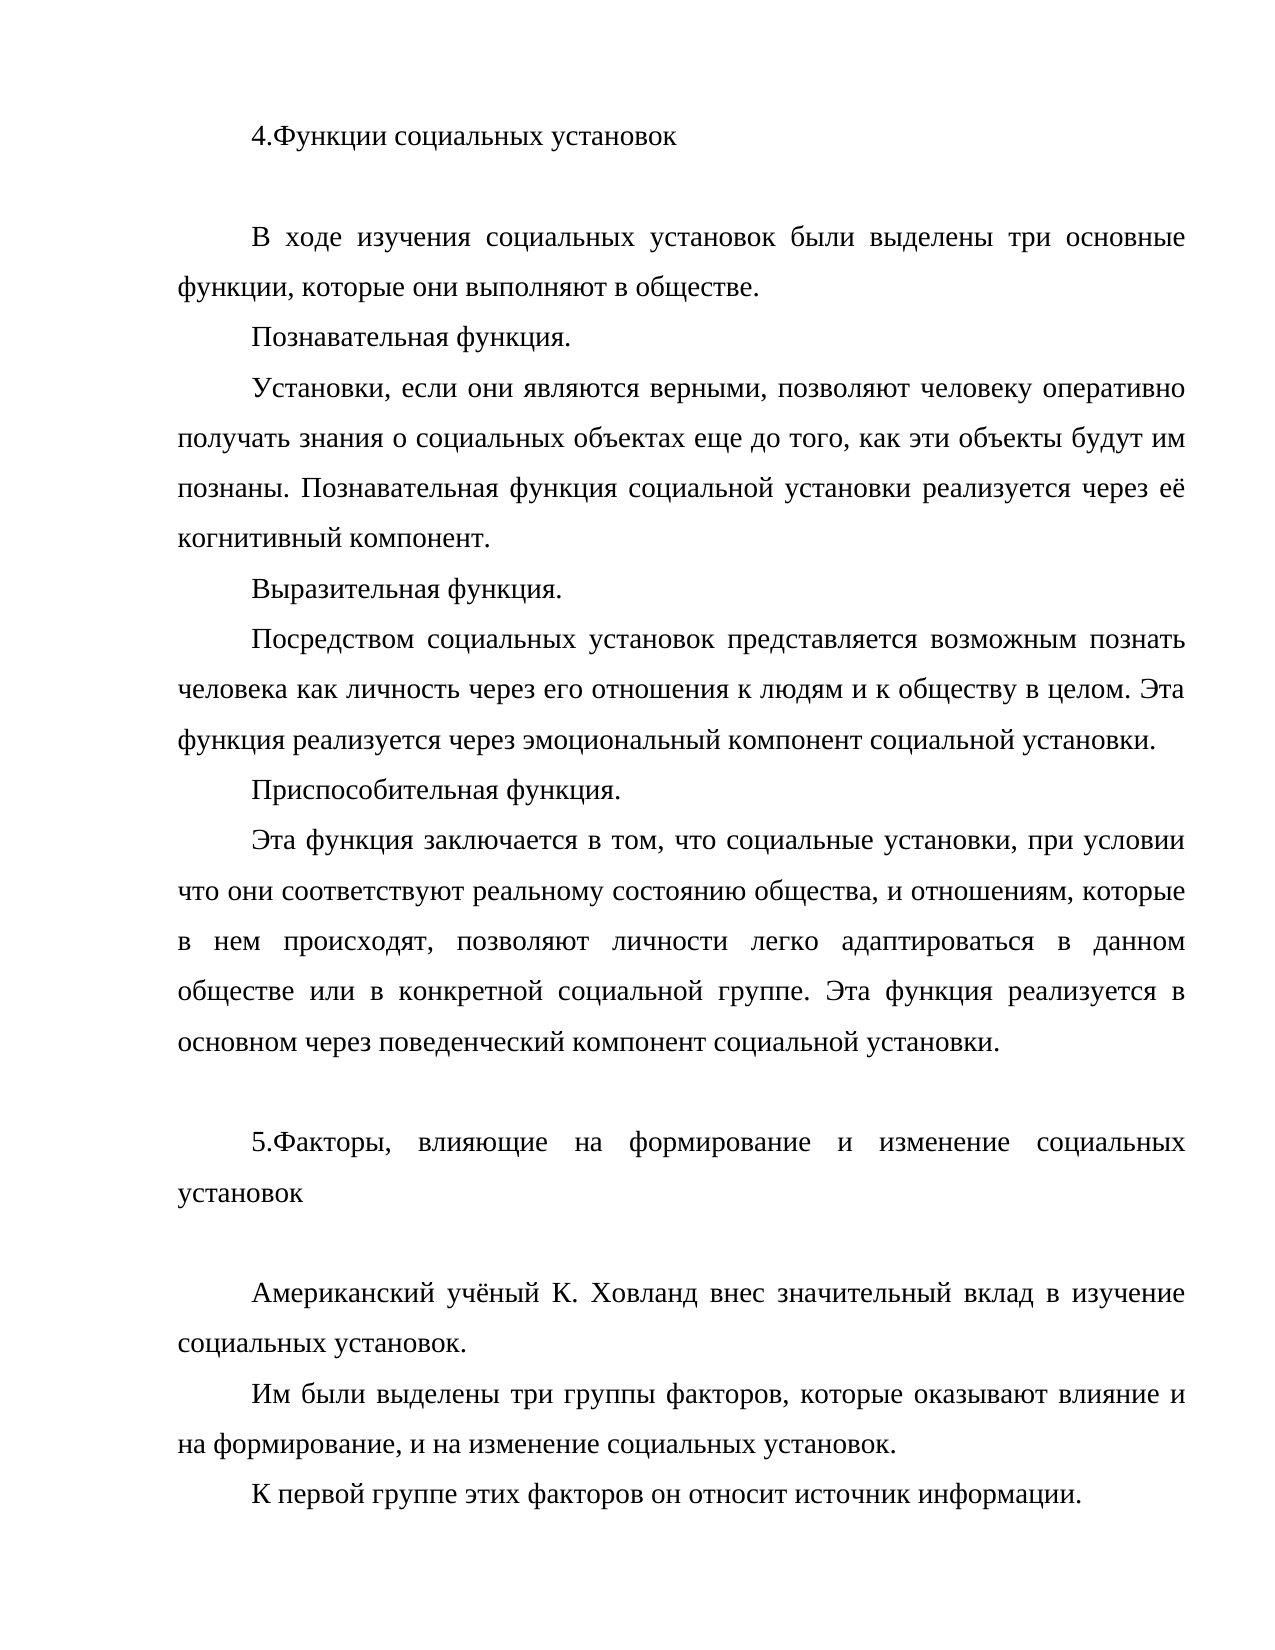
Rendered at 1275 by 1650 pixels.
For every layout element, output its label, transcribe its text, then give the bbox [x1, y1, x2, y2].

text Установки, если они являются верными, позволяют человеку оперативно получать знания о социальных объектах еще до того, как эти объекты будут им познаны. Познавательная функция социальной установки реализуется через её когнитивный компонент. [177, 370, 1186, 554]
text Приспособительная функция. [177, 772, 1186, 806]
text Им были выделены три группы факторов, которые оказывают влияние и на формирование, и на изменение социальных установок. [177, 1376, 1186, 1460]
text К первой группе этих факторов он относит источник информации. [177, 1477, 1186, 1510]
text 5.Факторы, влияющие на формирование и изменение социальных установок [177, 1124, 1186, 1208]
text В ходе изучения социальных установок были выделены три основные функции, которые они выполняют в обществе. [177, 219, 1186, 303]
text Познавательная функция. [177, 319, 1186, 353]
text Посредством социальных установок представляется возможным познать человека как личность через его отношения к людям и к обществу в целом. Эта функция реализуется через эмоциональный компонент социальной установки. [177, 621, 1186, 755]
text 4.Функции социальных установок [177, 118, 1186, 152]
text Эта функция заключается в том, что социальные установки, при условии что они соответствуют реальному состоянию общества, и отношениям, которые в нем происходят, позволяют личности легко адаптироваться в данном обществе или в конкретной социальной группе. Эта функция реализуется в основном через поведенческий компонент социальной установки. [177, 822, 1186, 1057]
text Американский учёный К. Ховланд внес значительный вклад в изучение социальных установок. [177, 1275, 1186, 1359]
text Выразительная функция. [177, 571, 1186, 604]
